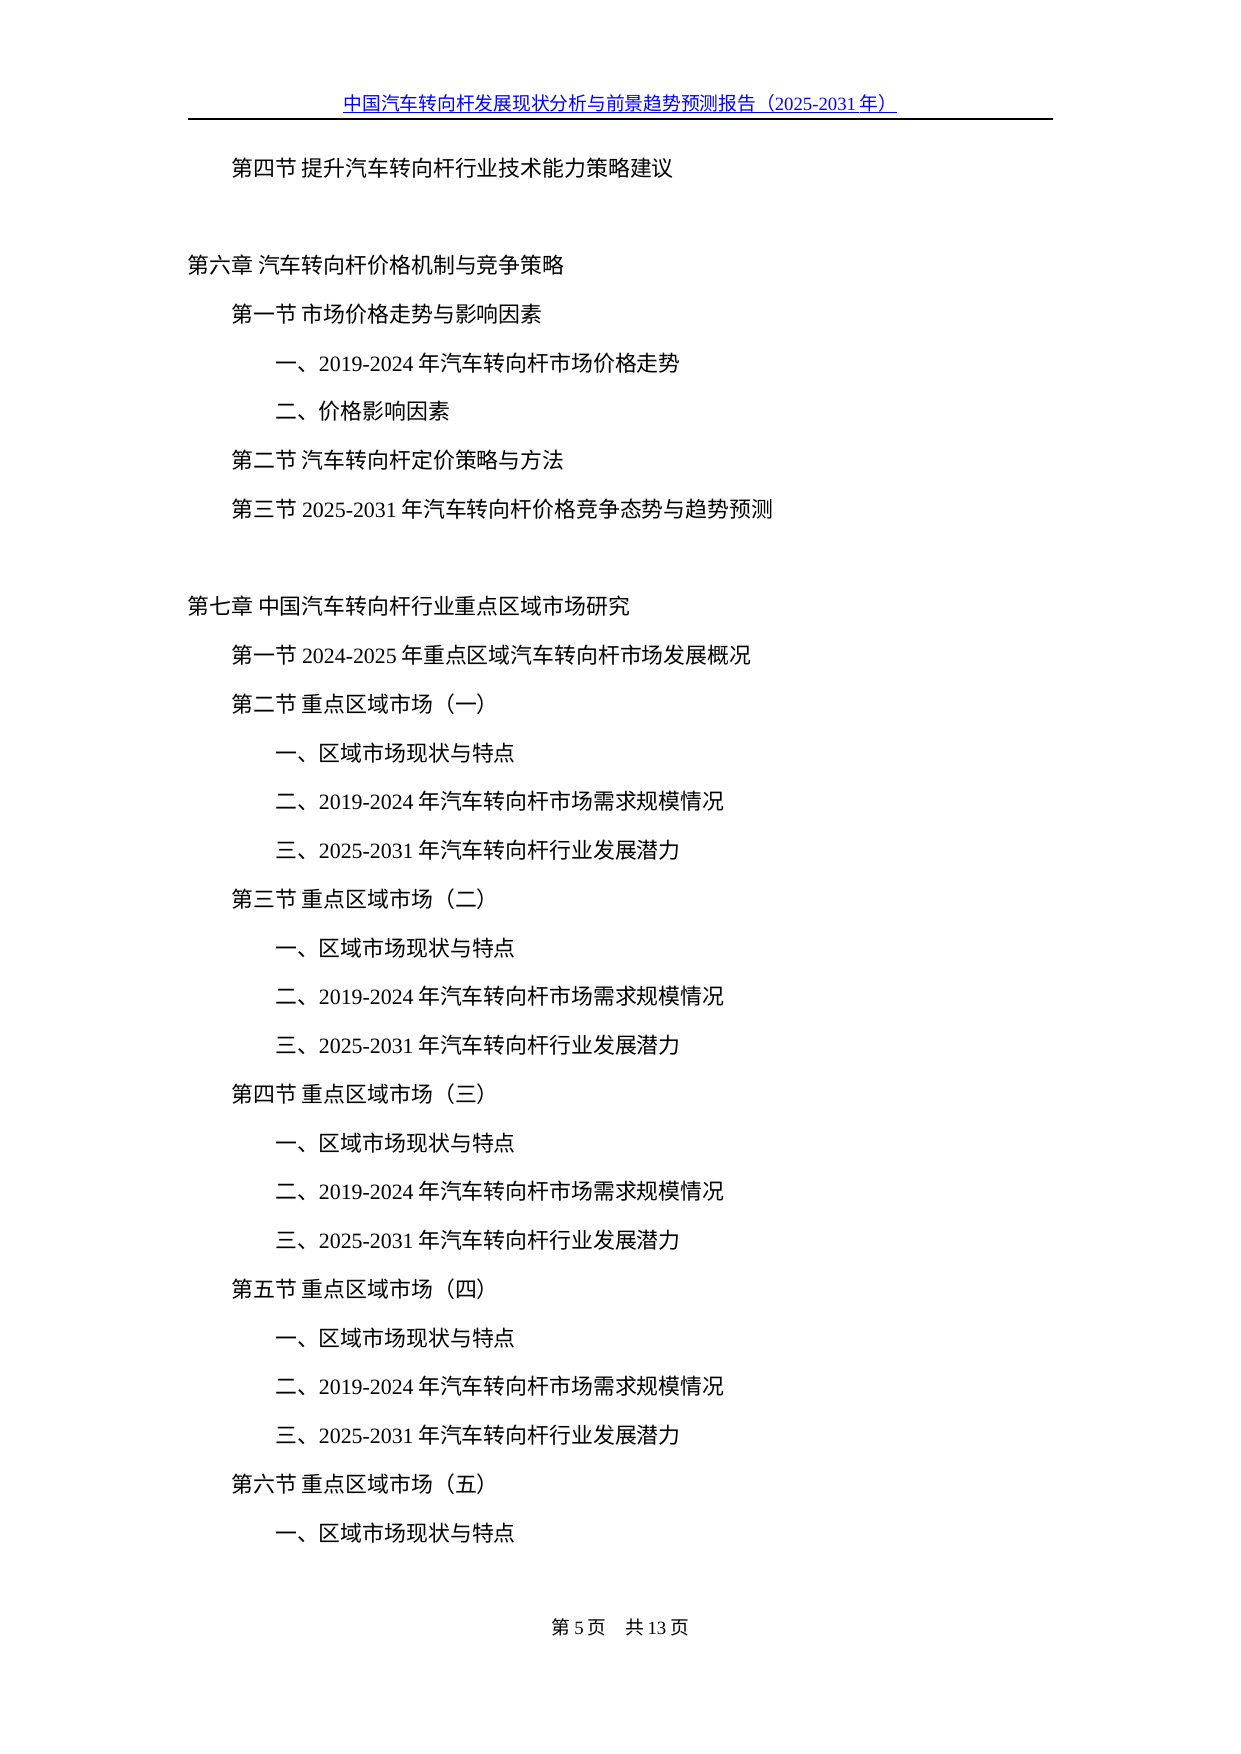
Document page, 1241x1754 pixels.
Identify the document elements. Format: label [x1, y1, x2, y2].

text [187, 150, 1053, 1548]
